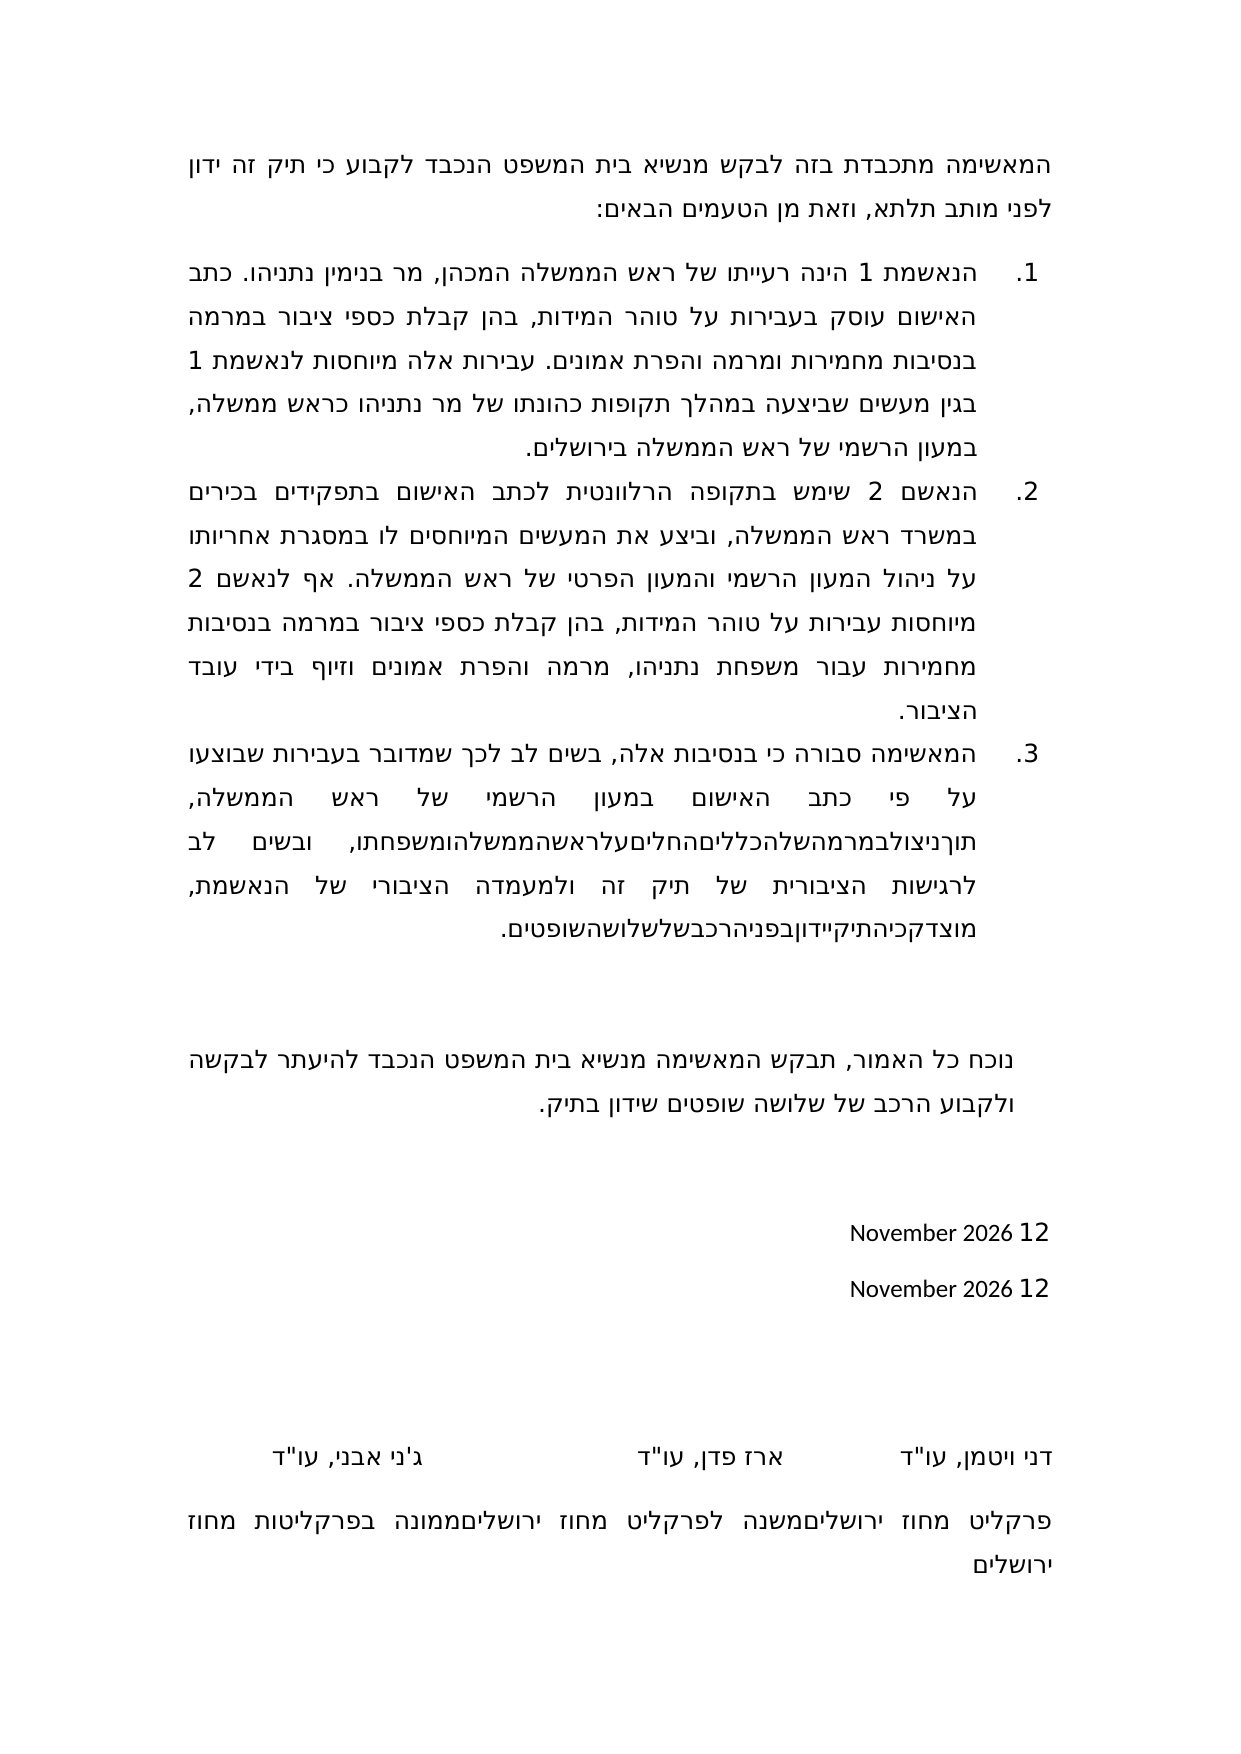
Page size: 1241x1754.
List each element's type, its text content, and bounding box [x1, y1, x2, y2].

text פרקליט מחוז ירושליםמשנה לפרקליט מחוז ירושליםממונה בפרקליטות מחוז ירושלים [187, 1506, 1053, 1579]
text דני ויטמן, עו"ד ארז פדן, עו"ד ג'ני אבני, עו"ד [187, 1442, 1053, 1471]
text ‏ח' תמוז תשע"ח [187, 1217, 1050, 1247]
text נוכח כל האמור, תבקש המאשימה מנשיא בית המשפט הנכבד להיעתר לבקשה ולקבוע הרכב של שלושה שופטים שידון בתיק. [187, 1046, 1015, 1119]
list הנאשמת 1 הינה רעייתו של ראש הממשלה המכהן, מר בנימין נתניהו. כתב האישום עוסק בעבירות על טוהר המידות, בהן קבלת כספי ציבור במרמה בנסיבות מחמירות ומרמה והפרת אמונים. עבירות אלה מיוחסות לנאשמת 1 בגין מעשים שביצעה במהלך תקופות כהונתו של מר נתניהו כראש ממשלה, במעון הרשמי של ראש הממשלה בירושלים. [187, 258, 1015, 462]
text המאשימה מתכבדת בזה לבקש מנשיא בית המשפט הנכבד לקבוע כי תיק זה ידון לפני מותב תלתא, וזאת מן הטעמים הבאים: [187, 150, 1053, 223]
list המאשימה סבורה כי בנסיבות אלה, בשים לב לכך שמדובר בעבירות שבוצעו על פי כתב האישום במעון הרשמי של ראש הממשלה,תוךניצולבמרמהשלהכלליםהחליםעלראשהממשלהומשפחתו, ובשים לב לרגישות הציבורית של תיק זה ולמעמדה הציבורי של הנאשמת,מוצדקכיהתיקיידוןבפניהרכבשלשלושהשופטים. [187, 739, 1015, 944]
text ‏21 יוני 2018 [187, 1273, 1050, 1303]
list הנאשם 2 שימש בתקופה הרלוונטית לכתב האישום בתפקידים בכירים במשרד ראש הממשלה, וביצע את המעשים המיוחסים לו במסגרת אחריותו על ניהול המעון הרשמי והמעון הפרטי של ראש הממשלה. אף לנאשם 2 מיוחסות עבירות על טוהר המידות, בהן קבלת כספי ציבור במרמה בנסיבות מחמירות עבור משפחת נתניהו, מרמה והפרת אמונים וזיוף בידי עובד הציבור. [187, 477, 1015, 725]
